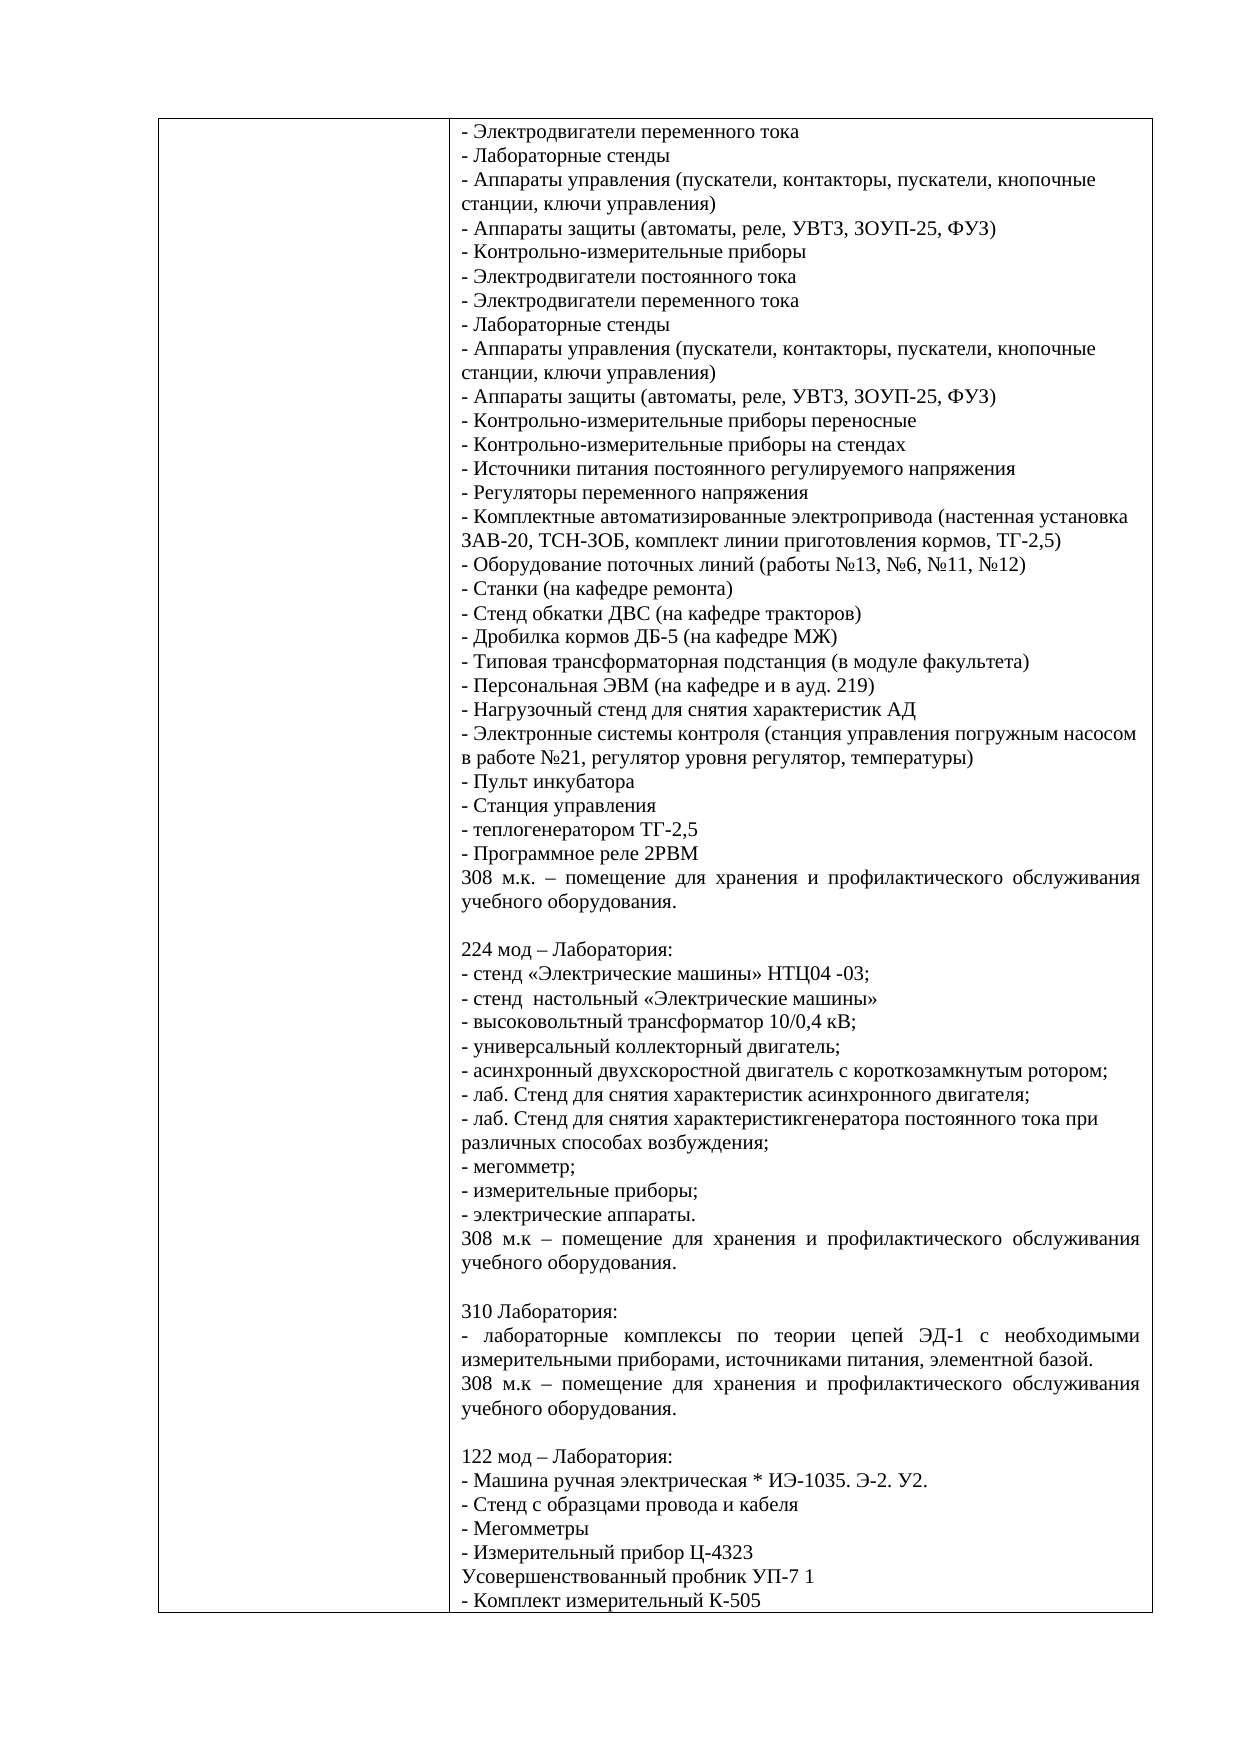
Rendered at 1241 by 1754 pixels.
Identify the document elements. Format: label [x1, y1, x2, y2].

table_cell [159, 119, 449, 1612]
table_cell [450, 119, 1152, 1612]
